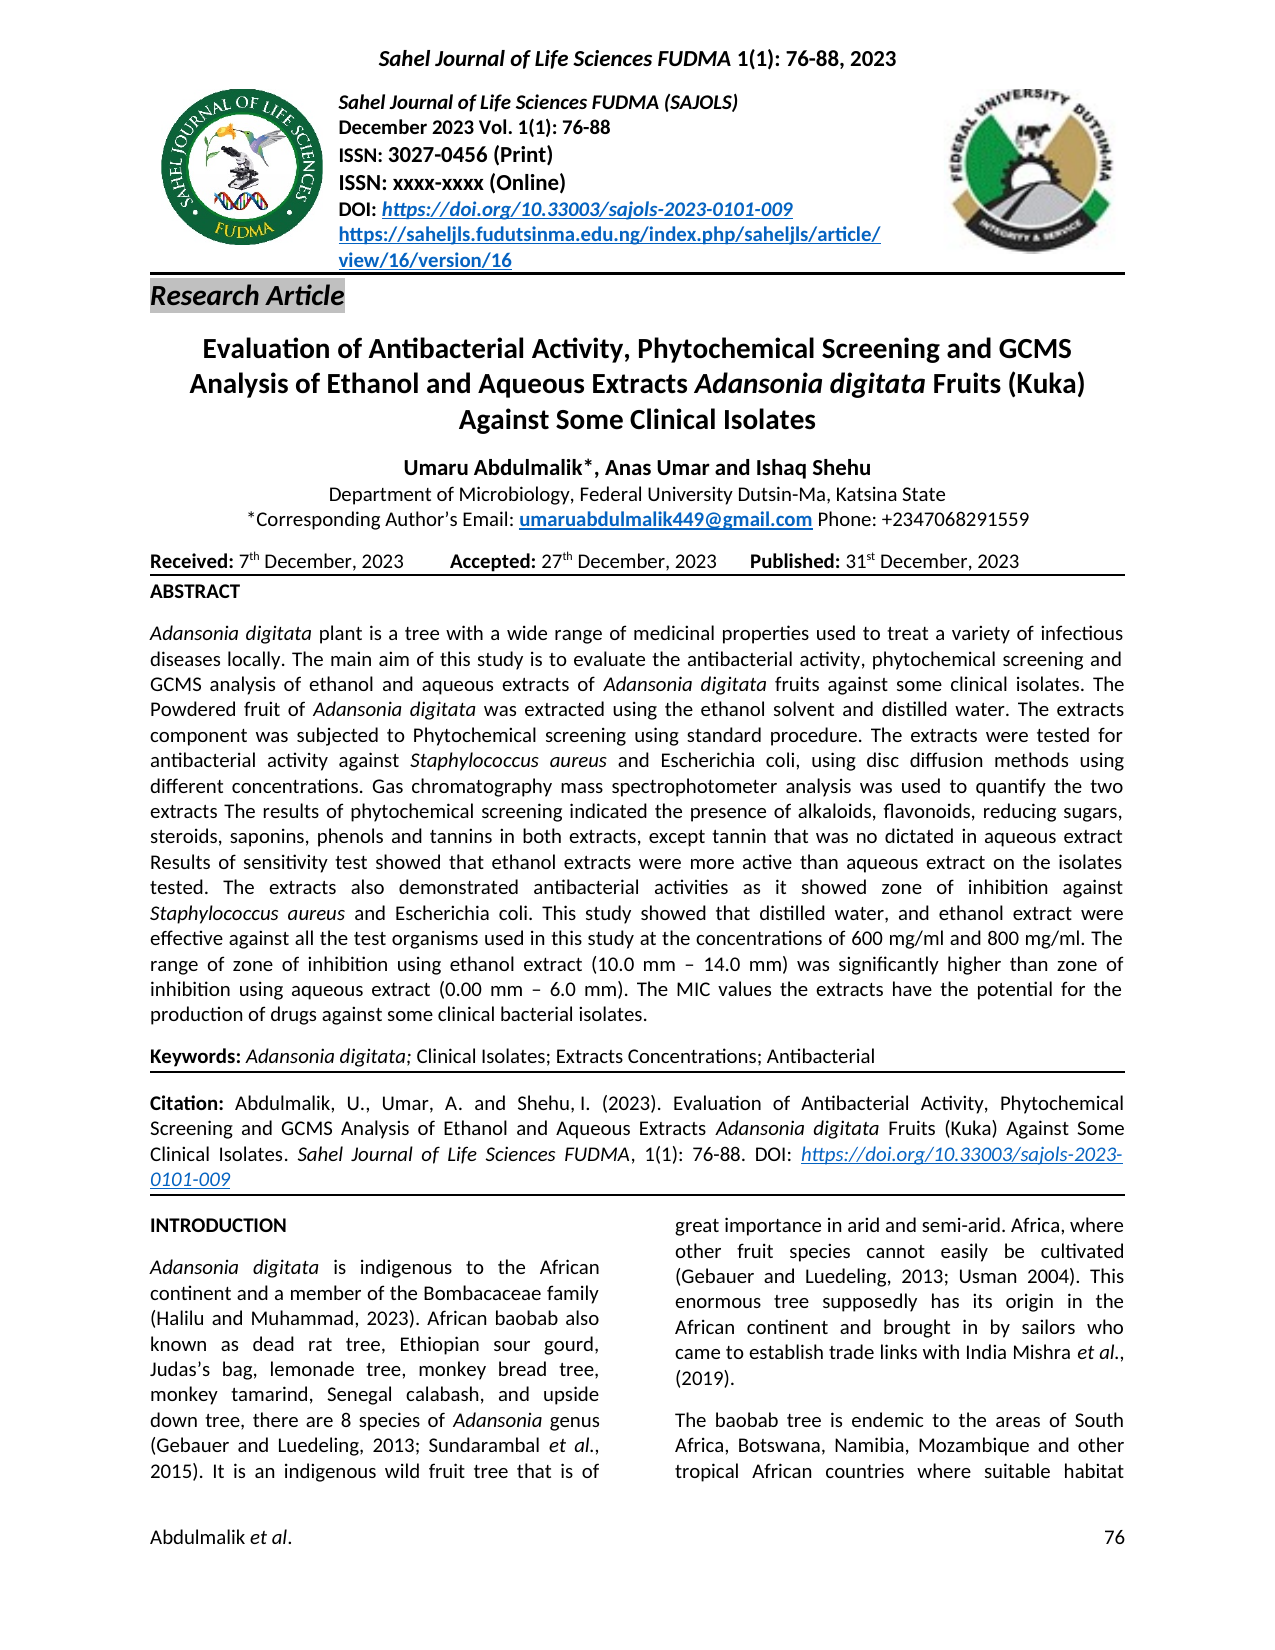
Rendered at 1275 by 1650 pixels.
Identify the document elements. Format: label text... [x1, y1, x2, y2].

text Umaru Abdulmalik*, Anas Umar and Ishaq Shehu [150, 453, 1125, 481]
text Adansonia digitata is indigenous to the African continent and a member of the Bombacaceae family (Halilu and Muhammad, 2023). African baobab also known as dead rat tree, Ethiopian sour gourd, Judas’s bag, lemonade tree, monkey bread tree, monkey tamarind, Senegal calabash, and upside down tree, there are 8 species of Adansonia genus (Gebauer and Luedeling, 2013; Sundarambal et al., 2015). It is an indigenous wild fruit tree that is of great importance in arid and semi-arid. Africa, where other fruit species cannot easily be cultivated (Gebauer and Luedeling, 2013; Usman 2004). This enormous tree supposedly has its origin in the African continent and brought in by sailors who came to establish trade links with India Mishra et al., (2019). [150, 1254, 600, 1483]
text Research Article [150, 275, 1125, 313]
picture [943, 89, 1120, 254]
text Received: 7th December, 2023 Accepted: 27th December, 2023 Published: 31st December, 2023 [150, 549, 1125, 574]
text *Corresponding Author’s Email: umaruabdulmalik449@gmail.com Phone: +2347068291559 [150, 507, 1125, 532]
picture [161, 89, 323, 245]
text INTRODUCTION [150, 1212, 600, 1238]
text Adansonia digitata is indigenous to the African continent and a member of the Bombacaceae family (Halilu and Muhammad, 2023). African baobab also known as dead rat tree, Ethiopian sour gourd, Judas’s bag, lemonade tree, monkey bread tree, monkey tamarind, Senegal calabash, and upside down tree, there are 8 species of Adansonia genus (Gebauer and Luedeling, 2013; Sundarambal et al., 2015). It is an indigenous wild fruit tree that is of great importance in arid and semi-arid. Africa, where other fruit species cannot easily be cultivated (Gebauer and Luedeling, 2013; Usman 2004). This enormous tree supposedly has its origin in the African continent and brought in by sailors who came to establish trade links with India Mishra et al., (2019). [675, 1212, 1125, 1390]
text Keywords: Adansonia digitata; Clinical Isolates; Extracts Concentrations; Antibacterial [150, 1039, 1125, 1071]
text ABSTRACT [150, 576, 1125, 604]
text Adansonia digitata plant is a tree with a wide range of medicinal properties used to treat a variety of infectious diseases locally. The main aim of this study is to evaluate the antibacterial activity, phytochemical screening and GCMS analysis of ethanol and aqueous extracts of Adansonia digitata fruits against some clinical isolates. The Powdered fruit of Adansonia digitata was extracted using the ethanol solvent and distilled water. The extracts component was subjected to Phytochemical screening using standard procedure. The extracts were tested for antibacterial activity against Staphylococcus aureus and Escherichia coli, using disc diffusion methods using different concentrations. Gas chromatography mass spectrophotometer analysis was used to quantify the two extracts The results of phytochemical screening indicated the presence of alkaloids, flavonoids, reducing sugars, steroids, saponins, phenols and tannins in both extracts, except tannin that was no dictated in aqueous extract Results of sensitivity test showed that ethanol extracts were more active than aqueous extract on the isolates tested. The extracts also demonstrated antibacterial activities as it showed zone of inhibition against Staphylococcus aureus and Escherichia coli. This study showed that distilled water, and ethanol extract were effective against all the test organisms used in this study at the concentrations of 600 mg/ml and 800 mg/ml. The range of zone of inhibition using ethanol extract (10.0 mm – 14.0 mm) was significantly higher than zone of inhibition using aqueous extract (0.00 mm – 6.0 mm). The MIC values the extracts have the potential for the production of drugs against some clinical bacterial isolates. [150, 616, 1125, 1027]
text Department of Microbiology, Federal University Dutsin-Ma, Katsina State [150, 481, 1125, 507]
table_header [933, 89, 1125, 272]
table_header [150, 89, 327, 272]
table_header Sahel Journal of Life Sciences FUDMA (SAJOLS) December 2023 Vol. 1(1): 76-88 ISSN: 3027-0456 (Print) ISSN: xxxx-xxxx (Online) DOI: https://doi.org/10.33003/sajols-2023-0101-009 https://saheljls.fudutsinma.edu.ng/index.php/saheljls/article/view/16/version/16 [327, 89, 933, 272]
text Citation: Abdulmalik, U., Umar, A. and Shehu, I. (2023). Evaluation of Antibacterial Activity, Phytochemical Screening and GCMS Analysis of Ethanol and Aqueous Extracts Adansonia digitata Fruits (Kuka) Against Some Clinical Isolates. Sahel Journal of Life Sciences FUDMA, 1(1): 76-88. DOI: https://doi.org/10.33003/sajols-2023-0101-009 [150, 1090, 1125, 1194]
text Evaluation of Antibacterial Activity, Phytochemical Screening and GCMS Analysis of Ethanol and Aqueous Extracts Adansonia digitata Fruits (Kuka) Against Some Clinical Isolates [150, 324, 1125, 437]
